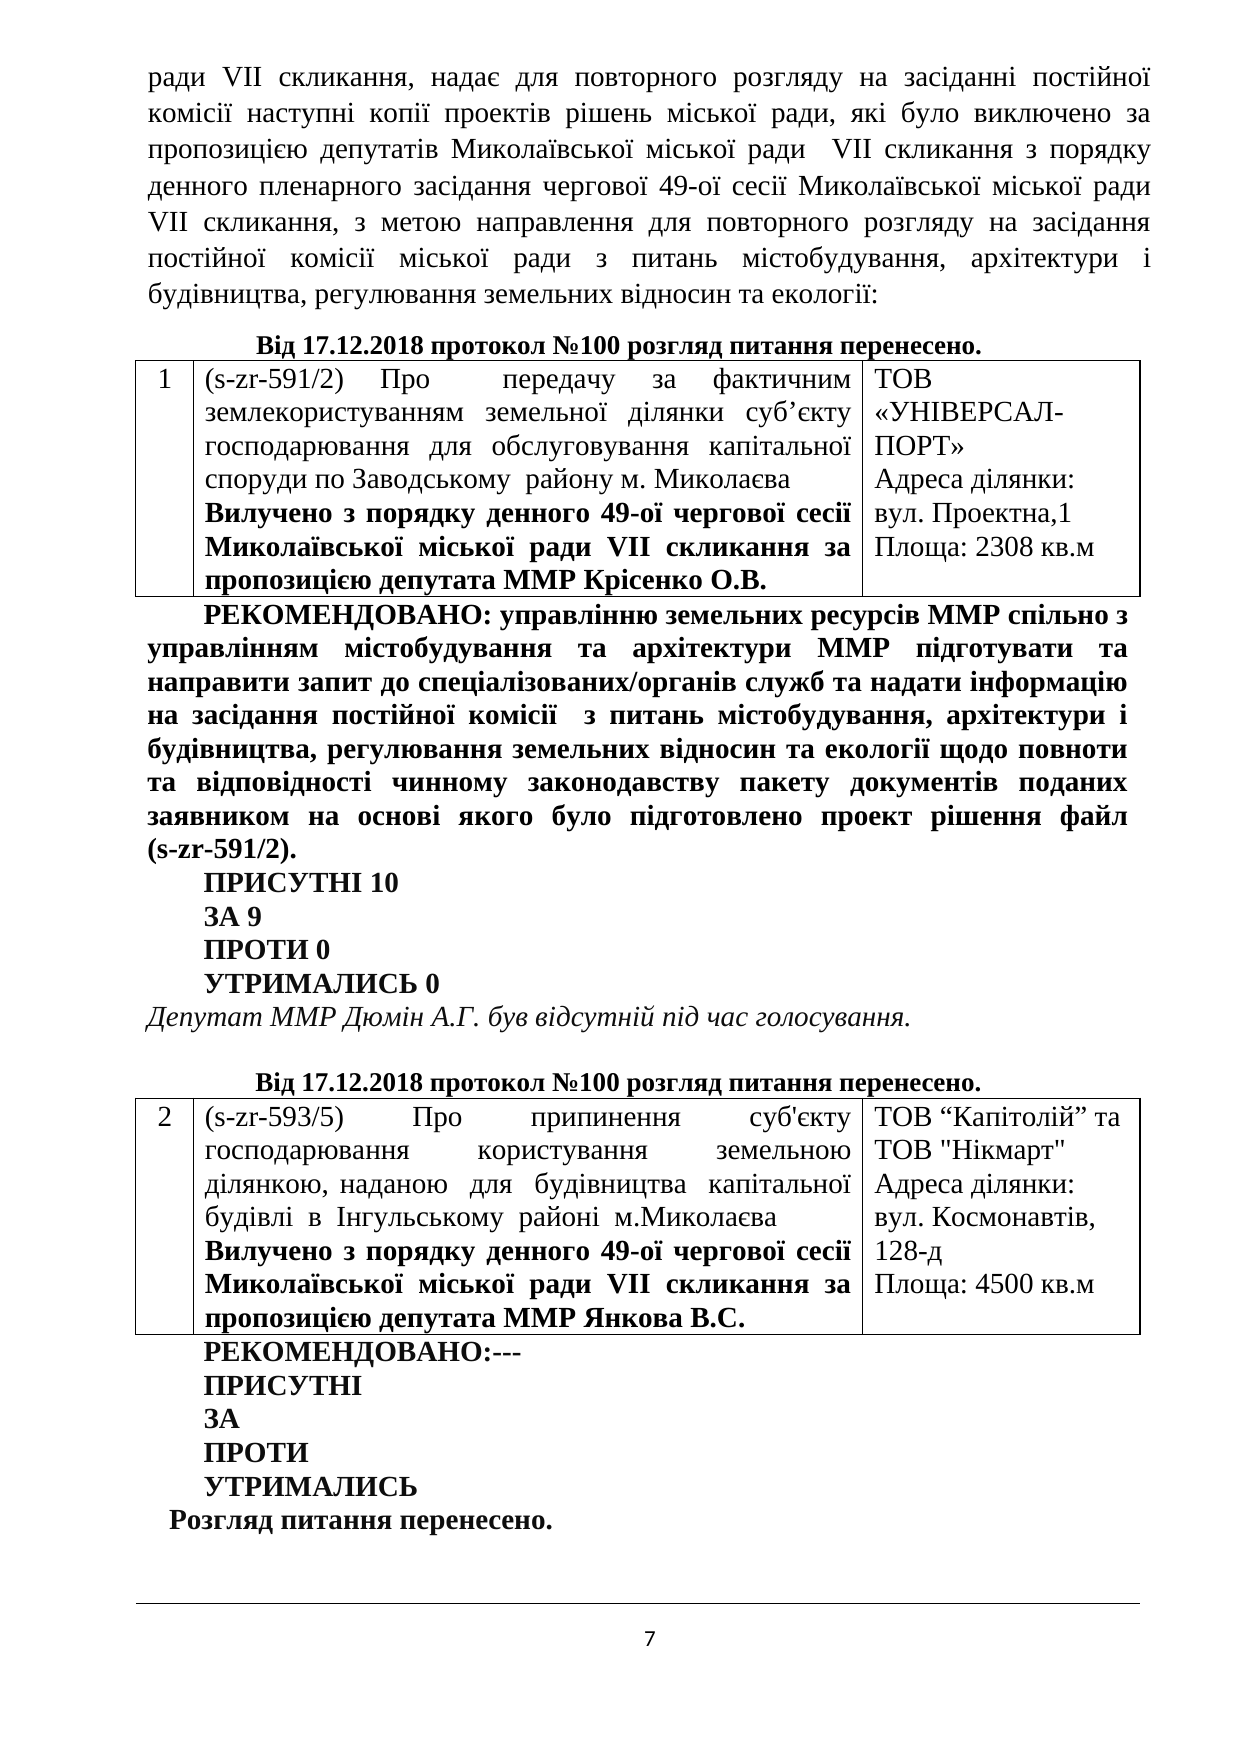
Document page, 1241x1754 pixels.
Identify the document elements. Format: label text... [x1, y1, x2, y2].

table_cell РЕКОМЕНДОВАНО: управлінню земельних ресурсів ММР спільно з управлінням містобудування та архітектури ММР підготувати та направити запит до спеціалізованих/органів служб та надати інформацію на засідання постійної комісії з питань містобудування, архітектури і будівництва, регулювання земельних відносин та екології щодо повноти та відповідності чинному законодавству пакету документів поданих заявником на основі якого було підготовлено проект рішення файл (s-zr-591/2). ПРИСУТНІ 10 ЗА 9 ПРОТИ 0 УТРИМАЛИСЬ 0 Депутат ММР Дюмін А.Г. був відсутній під час голосування. Від 17.12.2018 протокол №100 розгляд питання перенесено. [136, 597, 1140, 1098]
table_cell 2 [136, 1099, 193, 1333]
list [148, 59, 1152, 309]
text Від 17.12.2018 протокол №100 розгляд питання перенесено. [148, 329, 1152, 360]
table_header ТОВ «УНІВЕРСАЛ-ПОРТ» Адреса ділянки: вул. Проектна,1 Площа: 2308 кв.м [863, 361, 1139, 596]
table_cell (s-zr-593/5) Про припинення суб'єкту господарювання користування земельною ділянкою, наданою для будівництва капітальної будівлі в Інгульському районі м.Миколаєва Вилучено з порядку денного 49-ої чергової сесії Миколаївської міської ради VІІ скликання за пропозицією депутата ММР Янкова В.С. [194, 1099, 862, 1333]
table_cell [136, 1335, 1140, 1603]
table_header (s-zr-591/2) Про передачу за фактичним землекористуванням земельної ділянки суб’єкту господарювання для обслуговування капітальної споруди по Заводському району м. Миколаєва Вилучено з порядку денного 49-ої чергової сесії Миколаївської міської ради VІІ скликання за пропозицією депутата ММР Крісенко О.В. [194, 361, 862, 596]
table_header 1 [136, 361, 193, 596]
table_cell ТОВ “Капітолій” та ТОВ "Нікмарт" Адреса ділянки: вул. Космонавтів, 128-д Площа: 4500 кв.м [863, 1099, 1139, 1333]
